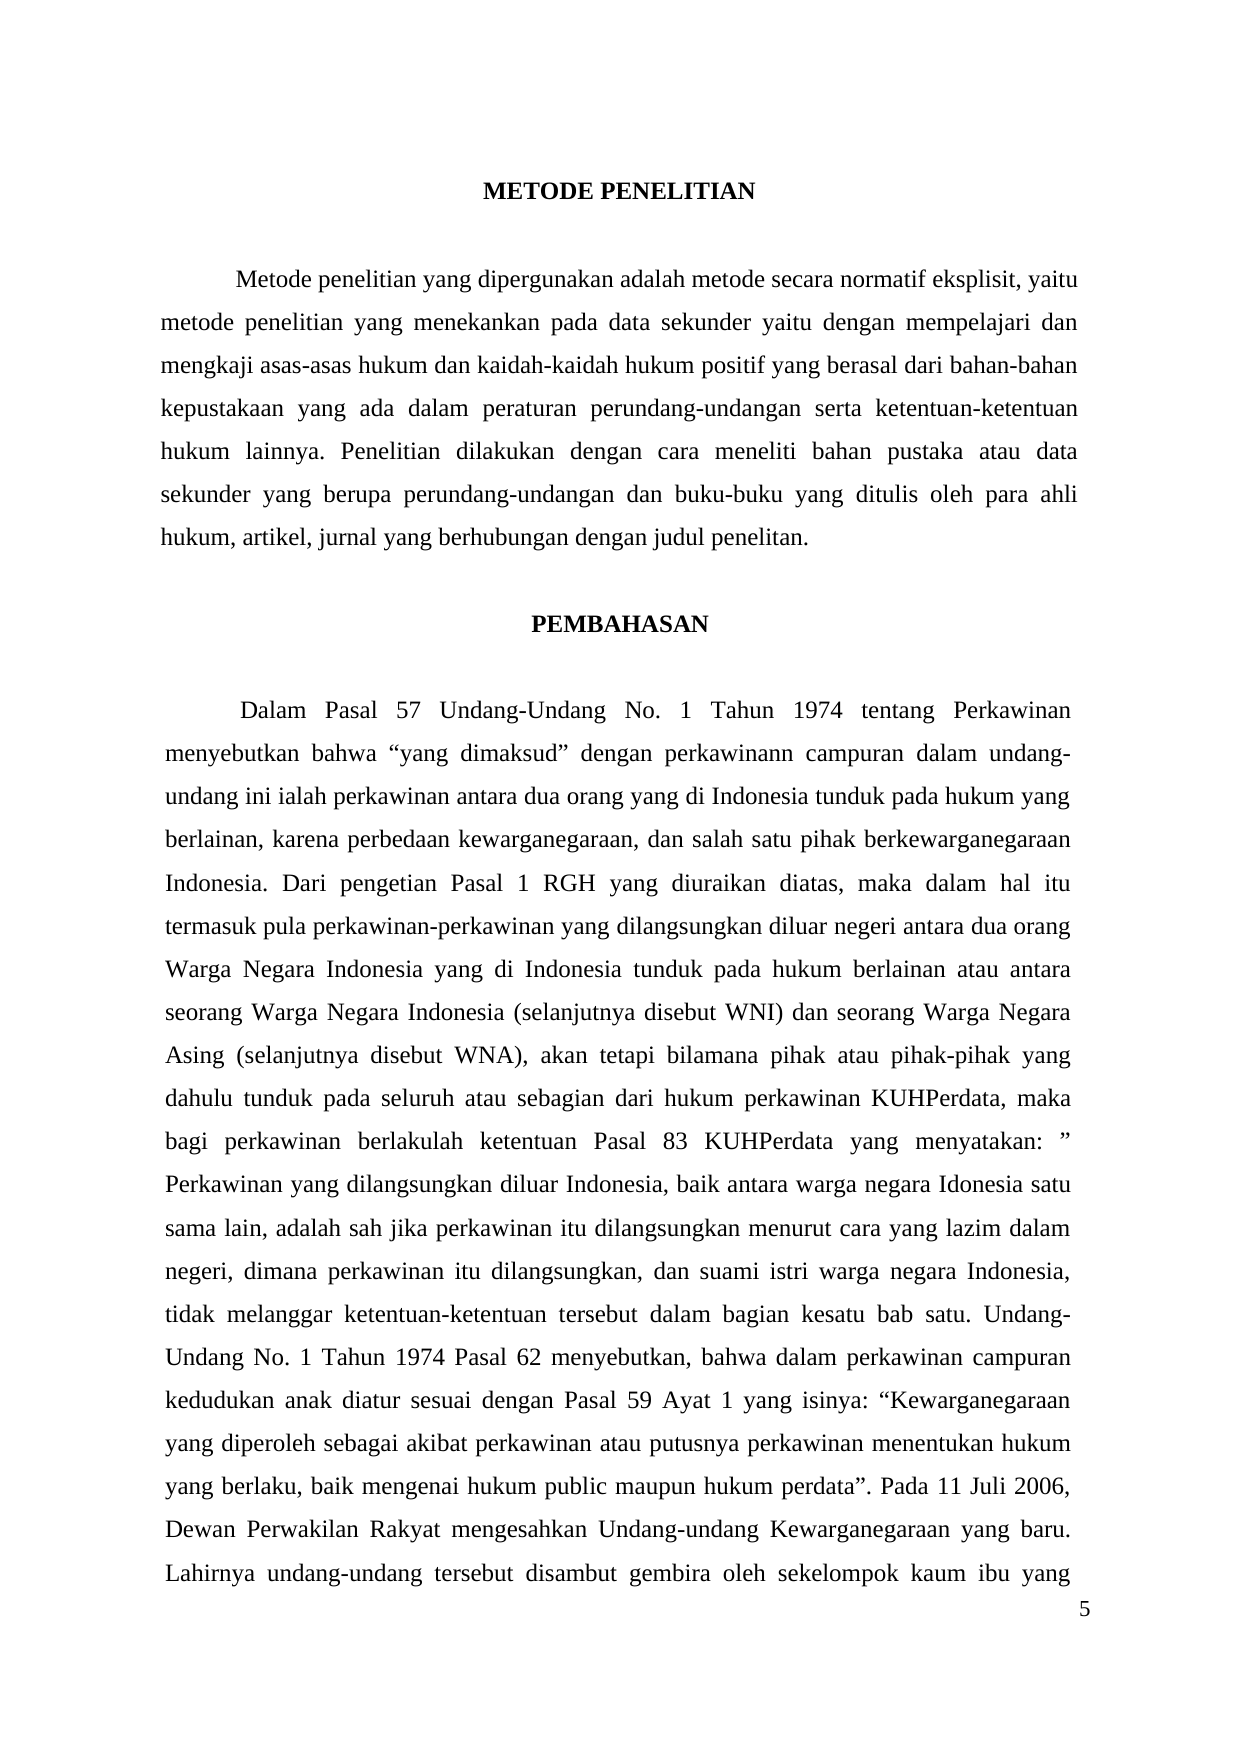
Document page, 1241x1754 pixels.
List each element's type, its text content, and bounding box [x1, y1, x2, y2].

text Metode penelitian yang dipergunakan adalah metode secara normatif eksplisit, yaitu metode penelitian yang menekankan pada data sekunder yaitu dengan mempelajari dan mengkaji asas-asas hukum dan kaidah-kaidah hukum positif yang berasal dari bahan-bahan kepustakaan yang ada dalam peraturan perundang-undangan serta ketentuan-ketentuan hukum lainnya. Penelitian dilakukan dengan cara meneliti bahan pustaka atau data sekunder yang berupa perundang-undangan dan buku-buku yang ditulis oleh para ahli hukum, artikel, jurnal yang berhubungan dengan judul penelitan. [160, 264, 1079, 551]
text PEMBAHASAN [150, 609, 1090, 638]
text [165, 695, 1072, 1586]
subtitle METODE PENELITIAN [200, 176, 1038, 205]
